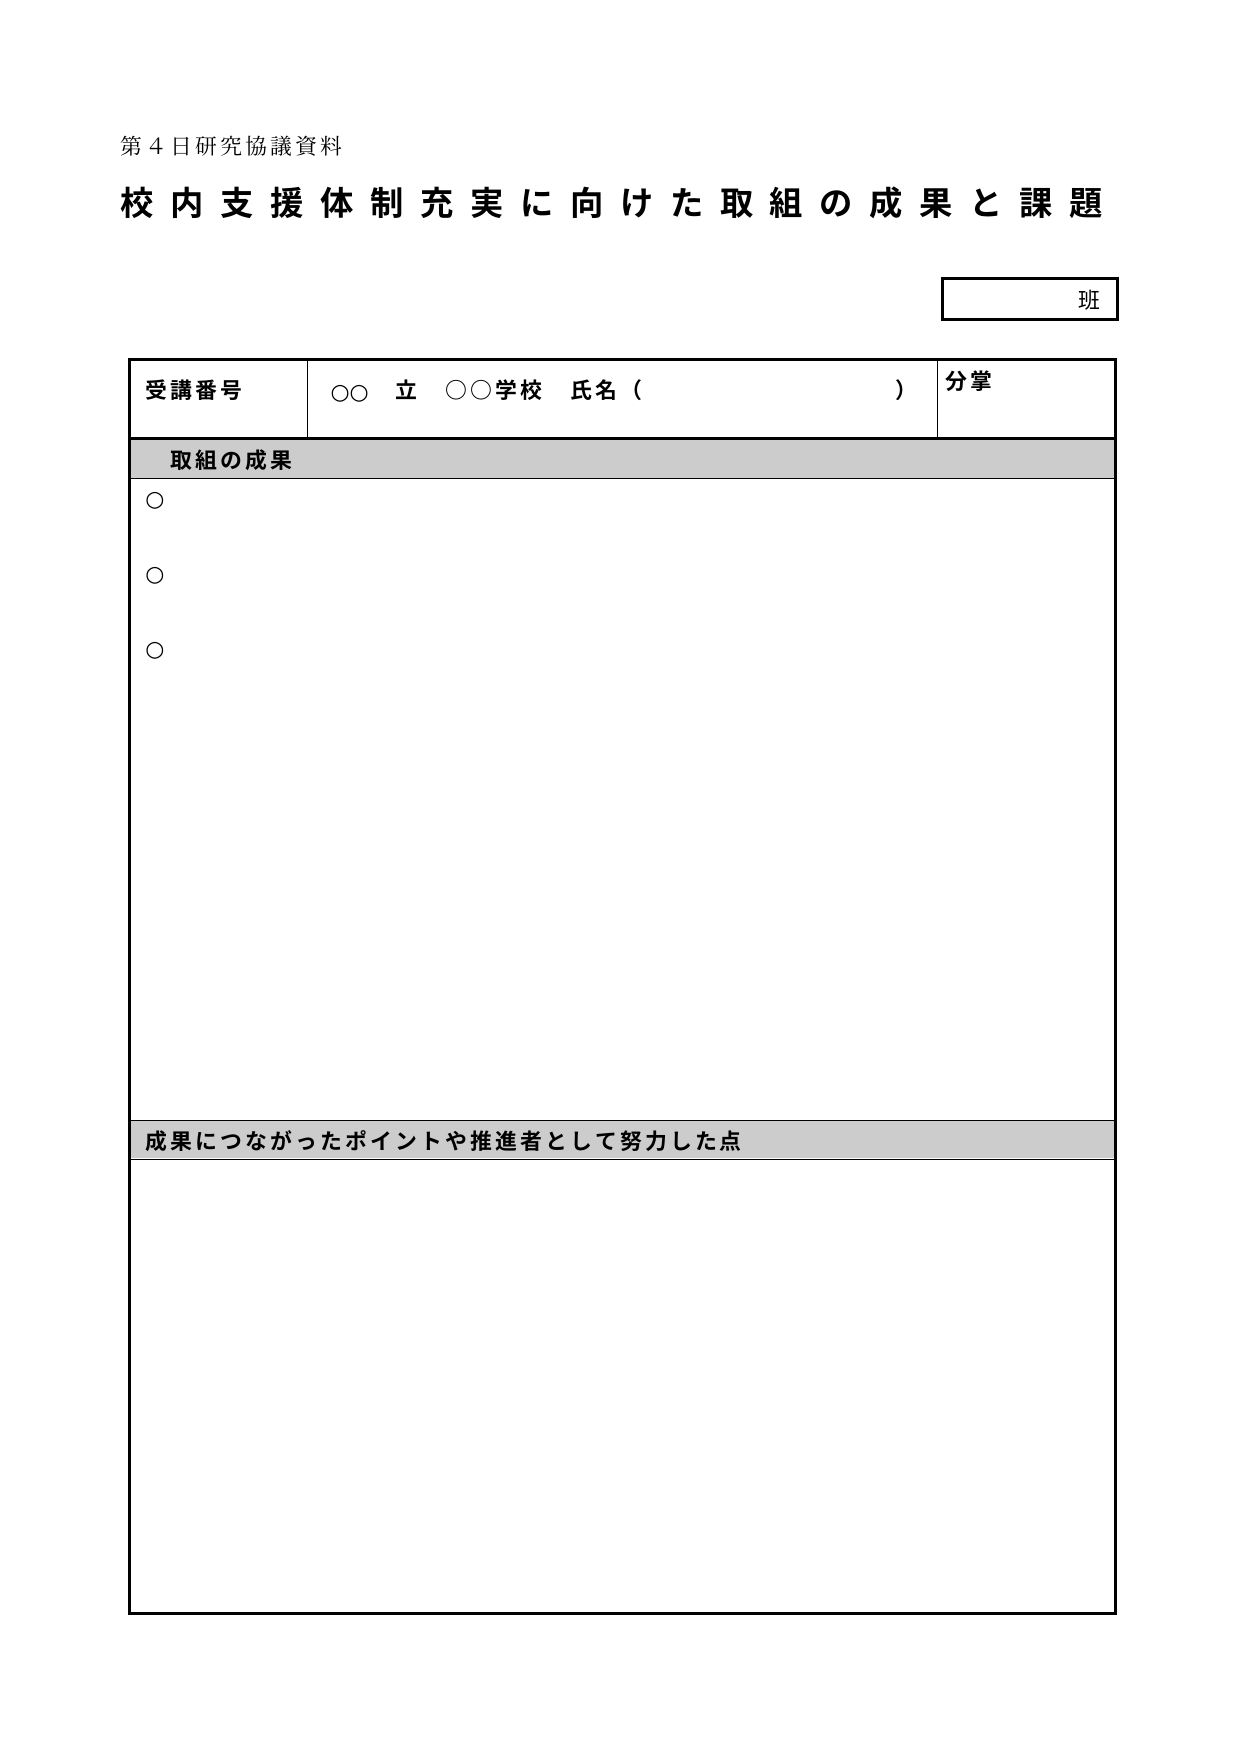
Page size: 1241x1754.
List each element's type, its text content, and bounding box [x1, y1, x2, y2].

table_header 受講番号 [131, 361, 307, 437]
table_header ○○ 立 ○○学校 氏名（ ） [308, 361, 937, 437]
table_header 班 [944, 280, 1116, 317]
text 校内支援体制充実に向けた取組の成果と課題 [120, 163, 1120, 239]
table_cell [131, 1160, 1114, 1612]
table_cell ○ ○ ○ [131, 479, 1114, 1120]
table_cell 取組の成果 [131, 440, 1114, 478]
table_cell 成果につながったポイントや推進者として努力した点 [131, 1121, 1114, 1158]
table_header 分掌 [938, 361, 1114, 437]
text 第４日研究協議資料 [120, 126, 1120, 163]
